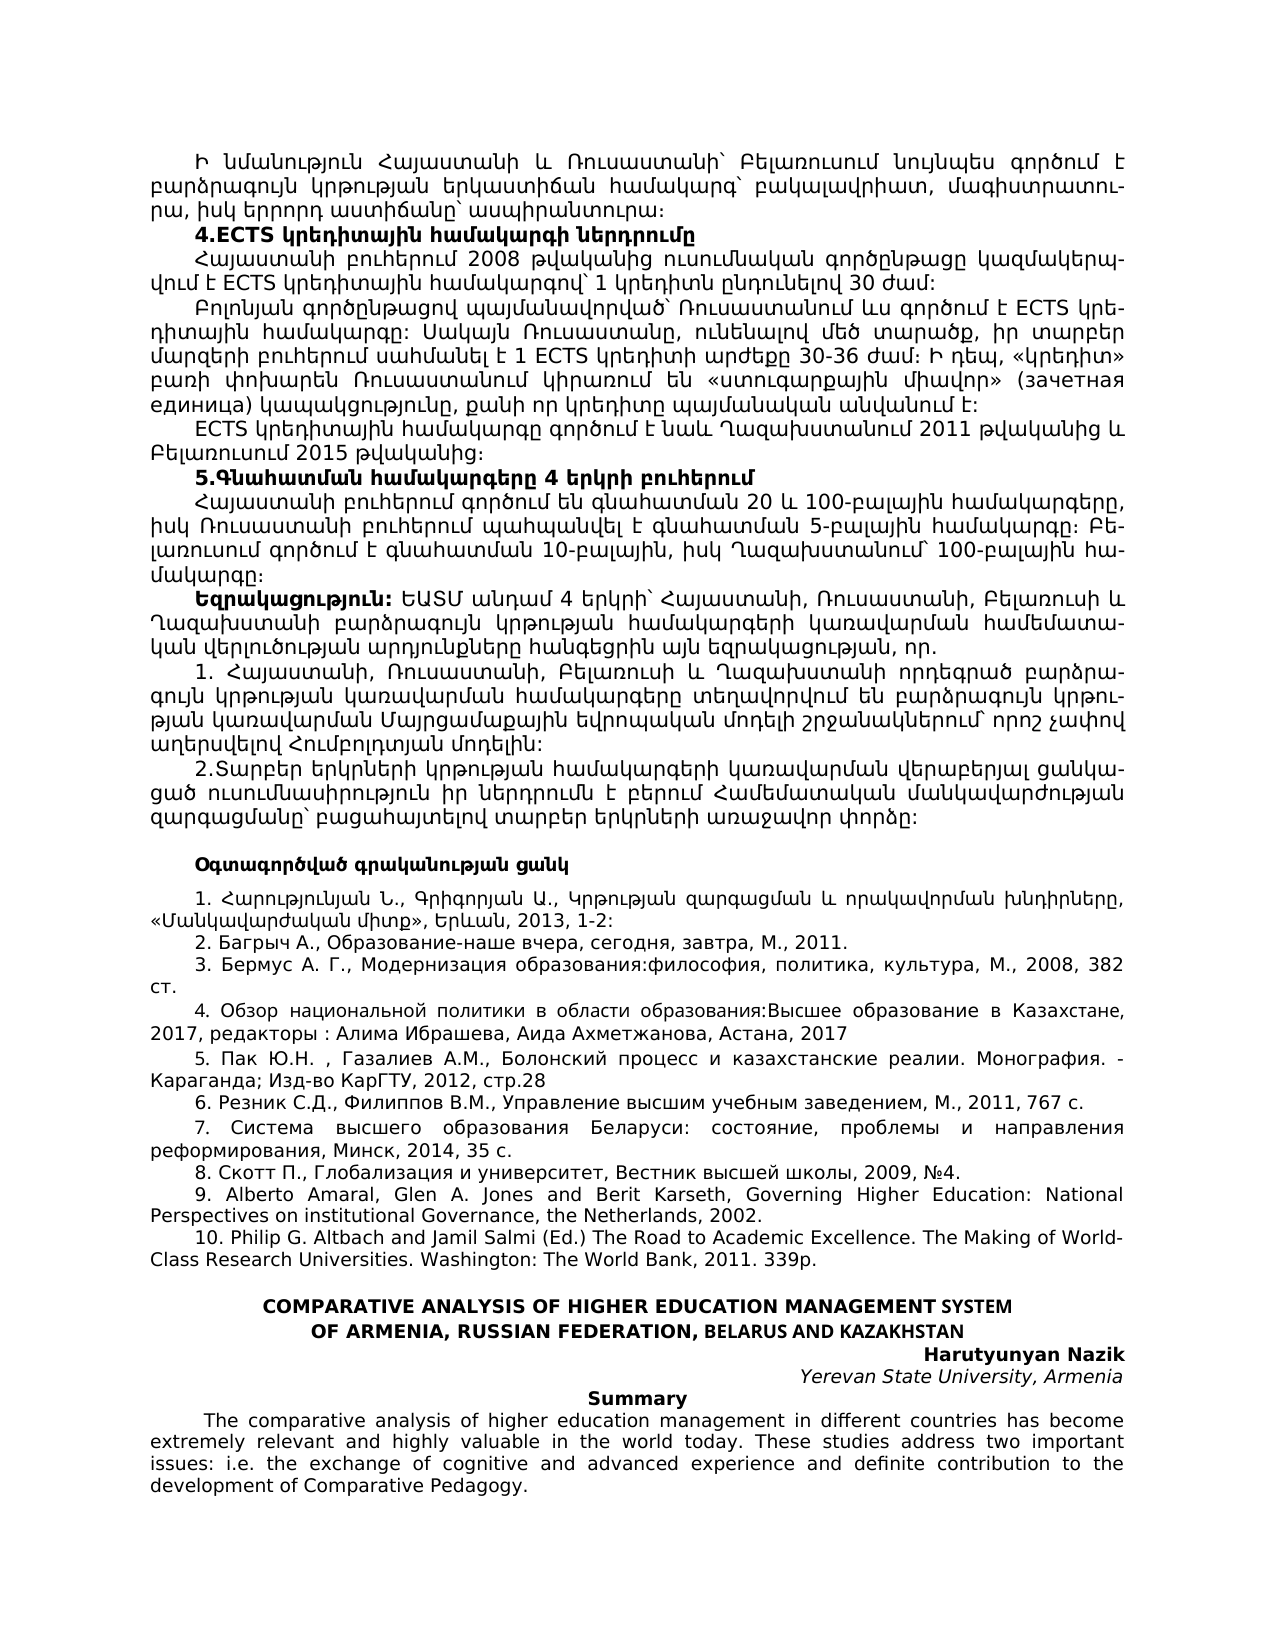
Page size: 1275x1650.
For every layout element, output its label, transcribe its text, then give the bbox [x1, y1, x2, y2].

text Ի նմանություն Հայաստանի և Ռուսաստանի՝ Բելառուսում նույնպես գործում է բարձրագույն կրթության երկաստիճան համակարգ՝ բակալավրիատ, մագիստրատուրա, իսկ երրորդ աստիճանը՝ ասպիրանտուրա։ [150, 150, 1125, 223]
text 5. Пак Ю.Н. , Газалиев А.М., Болонский процесс и казахстанские реалии. Монография. -Караганда; Изд-во КарГТУ, 2012, стр.28 [150, 1045, 1125, 1092]
text Օգտագործված գրականության ցանկ [150, 854, 1125, 876]
text 5․Գնահատման համակարգերը 4 երկրի բուհերում [150, 466, 1125, 490]
text COMPARATIVE ANALYSIS OF HIGHER EDUCATION MANAGEMENT SYSTEM [150, 1293, 1125, 1318]
text ECTS կրեդիտային համակարգը գործում է նաև Ղազախստանում 2011 թվականից և Բելառուսում 2015 թվականից։ [150, 417, 1125, 466]
text Հայաստանի բուհերում գործում են գնահատման 20 և 100-բալային համակարգերը, իսկ Ռուսաստանի բուհերում պահպանվել է գնահատման 5-բալային համակարգը։ Բելառուսում գործում է գնահատման 10-բալային, իսկ Ղազախստանում՝ 100-բալային համակարգը։ [150, 490, 1125, 587]
text 4․ECTS կրեդիտային համակարգի ներդրումը [150, 223, 1125, 247]
text Հայաստանի բուհերում 2008 թվականից ուսումնական գործընթացը կազմակերպվում է ECTS կրեդիտային համակարգով՝ 1 կրեդիտն ընդունելով 30 ժամ: [150, 247, 1125, 296]
text 7. Система высшего образования Беларуси: состояние, проблемы и направления реформирования, Минск, 2014, 35 с. [150, 1114, 1125, 1162]
text 2․Տարբեր երկրների կրթության համակարգերի կառավարման վերաբերյալ ցանկացած ուսումնասիրություն իր ներդրումն է բերում Համեմատական մանկավարժության զարգացմանը՝ բացահայտելով տարբեր երկրների առաջավոր փորձը: [150, 757, 1125, 829]
text Եզրակացություն: ԵԱՏՄ անդամ 4 երկրի՝ Հայաստանի, Ռուսաստանի, Բելառուսի և Ղազախստանի բարձրագույն կրթության համակարգերի կառավարման համեմատական վերլուծության արդյունքները հանգեցրին այն եզրակացության, որ․ [150, 587, 1125, 660]
text Բոլոնյան գործընթացով պայմանավորված՝ Ռուսաստանում ևս գործում է ECTS կրեդիտային համակարգը: Սակայն Ռուսաստանը, ունենալով մեծ տարածք, իր տարբեր մարզերի բուհերում սահմանել է 1 ECTS կրեդիտի արժեքը 30-36 ժամ։ Ի դեպ, «կրեդիտ» բառի փոխարեն Ռուսաստանում կիրառում են «ստուգարքային միավոր» (зачетная единица) կապակցությունը, քանի որ կրեդիտը պայմանական անվանում է: [150, 296, 1125, 417]
text 1․ Հայաստանի, Ռուսաստանի, Բելառուսի և Ղազախստանի որդեգրած բարձրագույն կրթության կառավարման համակարգերը տեղավորվում են բարձրագույն կրթության կառավարման Մայրցամաքային եվրոպական մոդելի շրջանակներում՝ որոշ չափով աղերսվելով Հումբոլդտյան մոդելին: [150, 660, 1125, 757]
text The comparative analysis of higher education management in different countries has become extremely relevant and highly valuable in the world today. These studies address two important issues: i.e. the exchange of cognitive and advanced experience and definite contribution to the development of Comparative Pedagogy. [150, 1409, 1125, 1497]
text 10. Philip G. Altbach and Jamil Salmi (Ed.) The Road to Academic Excellence. The Making of World-Class Research Universities. Washington: The World Bank, 2011. 339p. [150, 1227, 1125, 1271]
text 2. Багрыч А., Образование-наше вчера, сегодня, завтра, М., 2011. [150, 932, 1125, 954]
text 3. Бермус А. Г., Модернизация образования:философия, политика, культура, М., 2008, 382 ст. [150, 954, 1125, 998]
text 1. Հարությունյան Ն., Գրիգորյան Ա., Կրթության զարգացման և որակավորման խնդիրները, «Մանկավարժական միտք», Երևան, 2013, 1-2: [150, 888, 1125, 932]
text 4. Обзор национальной политики в области образования:Высшее образование в Казахстане, 2017, редакторы : Алима Ибрашева, Аида Ахметжанова, Астана, 2017 [150, 998, 1125, 1045]
text Summary [150, 1388, 1125, 1409]
text Yerevan State University, Armenia [150, 1366, 1125, 1388]
text OF ARMENIA, RUSSIAN FEDERATION, BELARUS AND KAZAKHSTAN [150, 1318, 1125, 1344]
text 8. Скотт П., Глобализация и университет, Вестник высшей школы, 2009, №4. [150, 1162, 1125, 1183]
text 9. Alberto Amaral, Glen A. Jones and Berit Karseth, Governing Higher Education: National Perspectives on institutionаl Governance, the Netherlands, 2002. [150, 1183, 1125, 1227]
text 6. Резник С.Д., Филиппов В.М., Управление высшим учебным заведением, М., 2011, 767 с. [150, 1092, 1125, 1114]
text Harutyunyan Nazik [150, 1344, 1125, 1366]
